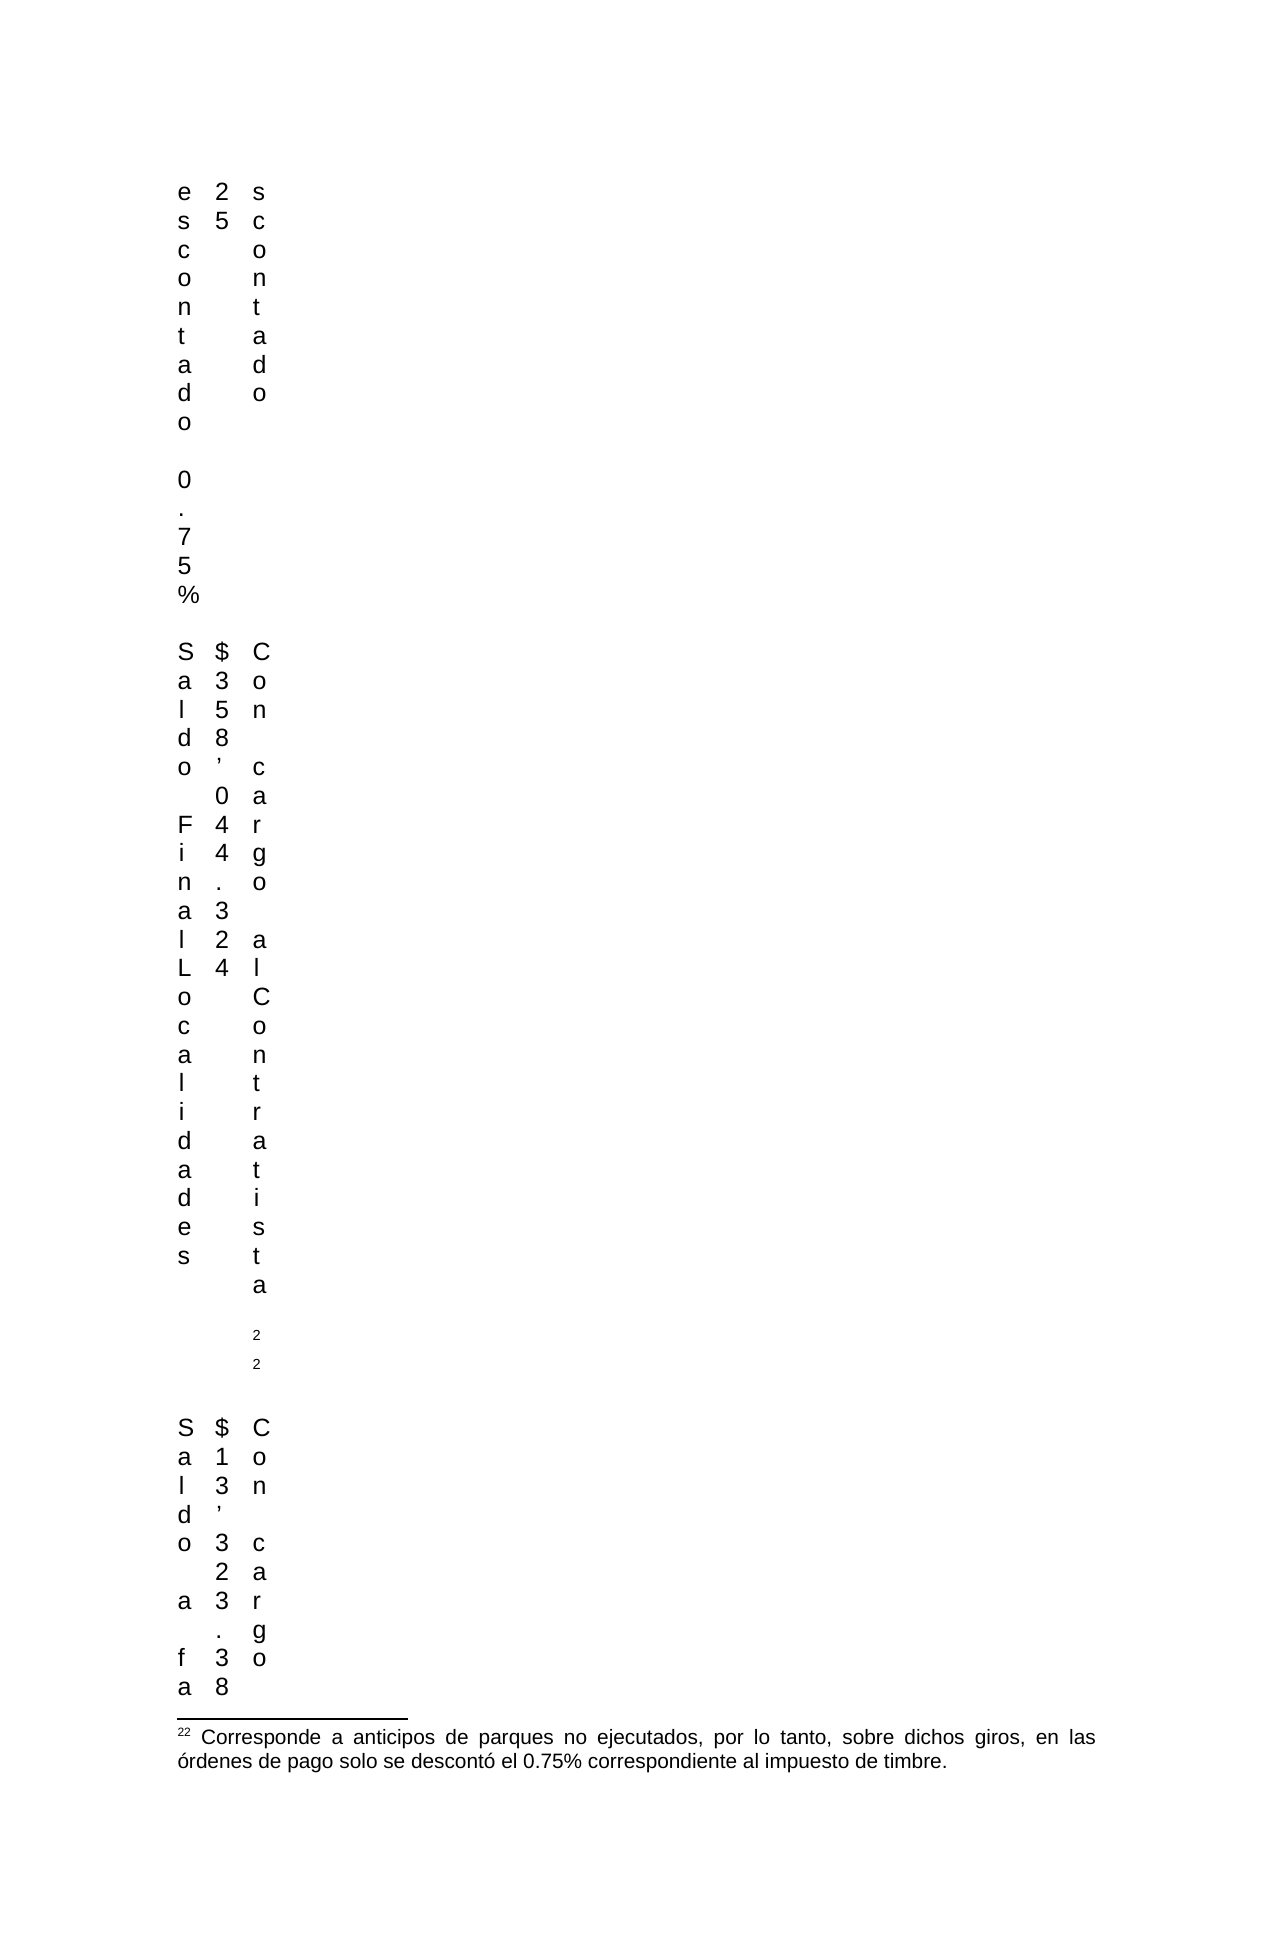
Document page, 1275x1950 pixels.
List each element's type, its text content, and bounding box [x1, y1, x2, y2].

table_header Valor descontado [252, 177, 290, 608]
table_header Saldo Final Localidades [177, 637, 215, 1385]
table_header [252, 1414, 290, 1701]
table_header Con cargo al Contratista [252, 637, 290, 1385]
table_header $13’323.381 [215, 1414, 252, 1701]
table_header $358’044.324 [215, 637, 252, 1385]
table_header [177, 1414, 215, 1701]
table_header $2’705.625 [215, 177, 252, 608]
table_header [177, 177, 215, 608]
